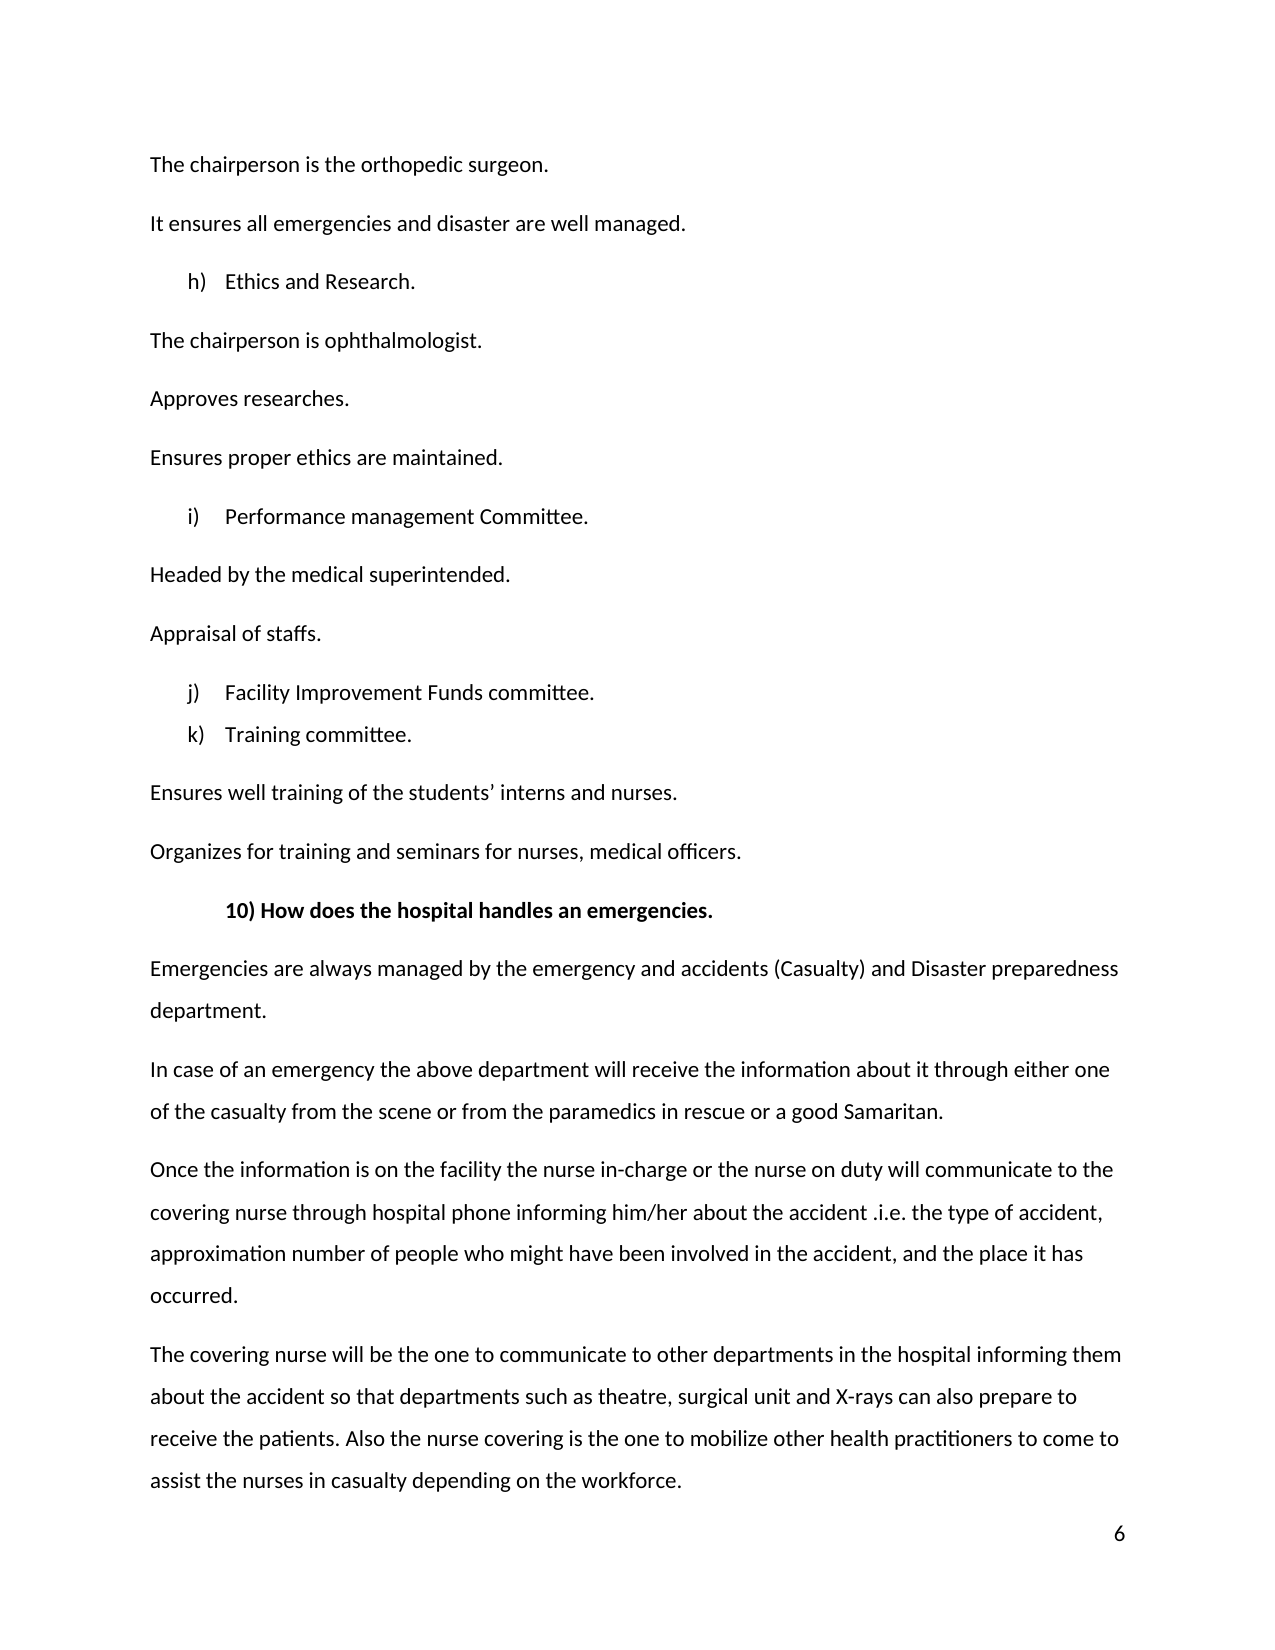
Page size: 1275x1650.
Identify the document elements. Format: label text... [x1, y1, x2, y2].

text Once the information is on the facility the nurse in-charge or the nurse on duty will communicate to the covering nurse through hospital phone informing him/her about the accident .i.e. the type of accident, approximation number of people who might have been involved in the accident, and the place it has occurred. [150, 1156, 1125, 1309]
text The chairperson is the orthopedic surgeon. [150, 150, 1125, 178]
text Ensures well training of the students’ interns and nurses. [150, 778, 1125, 806]
text It ensures all emergencies and disaster are well managed. [150, 209, 1125, 237]
text Emergencies are always managed by the emergency and accidents (Casualty) and Disaster preparedness department. [150, 954, 1125, 1024]
text In case of an emergency the above department will receive the information about it through either one of the casualty from the scene or from the paramedics in rescue or a good Samaritan. [150, 1055, 1125, 1125]
text Approves researches. [150, 384, 1125, 413]
text The covering nurse will be the one to communicate to other departments in the hospital informing them about the accident so that departments such as theatre, surgical unit and X-rays can also prepare to receive the patients. Also the nurse covering is the one to mobilize other health practitioners to come to assist the nurses in casualty depending on the workforce. [150, 1340, 1125, 1494]
list Performance management Committee. [187, 502, 1125, 530]
text Organizes for training and seminars for nurses, medical officers. [150, 837, 1125, 865]
list Facility Improvement Funds committee. [187, 678, 1125, 706]
text Ensures proper ethics are maintained. [150, 443, 1125, 471]
text Appraisal of staffs. [150, 619, 1125, 647]
list Ethics and Research. [187, 267, 1125, 295]
text Headed by the medical superintended. [150, 561, 1125, 588]
list Training committee. [187, 720, 1125, 748]
list 10) How does the hospital handles an emergencies. [225, 896, 1125, 924]
text The chairperson is ophthalmologist. [150, 326, 1125, 354]
